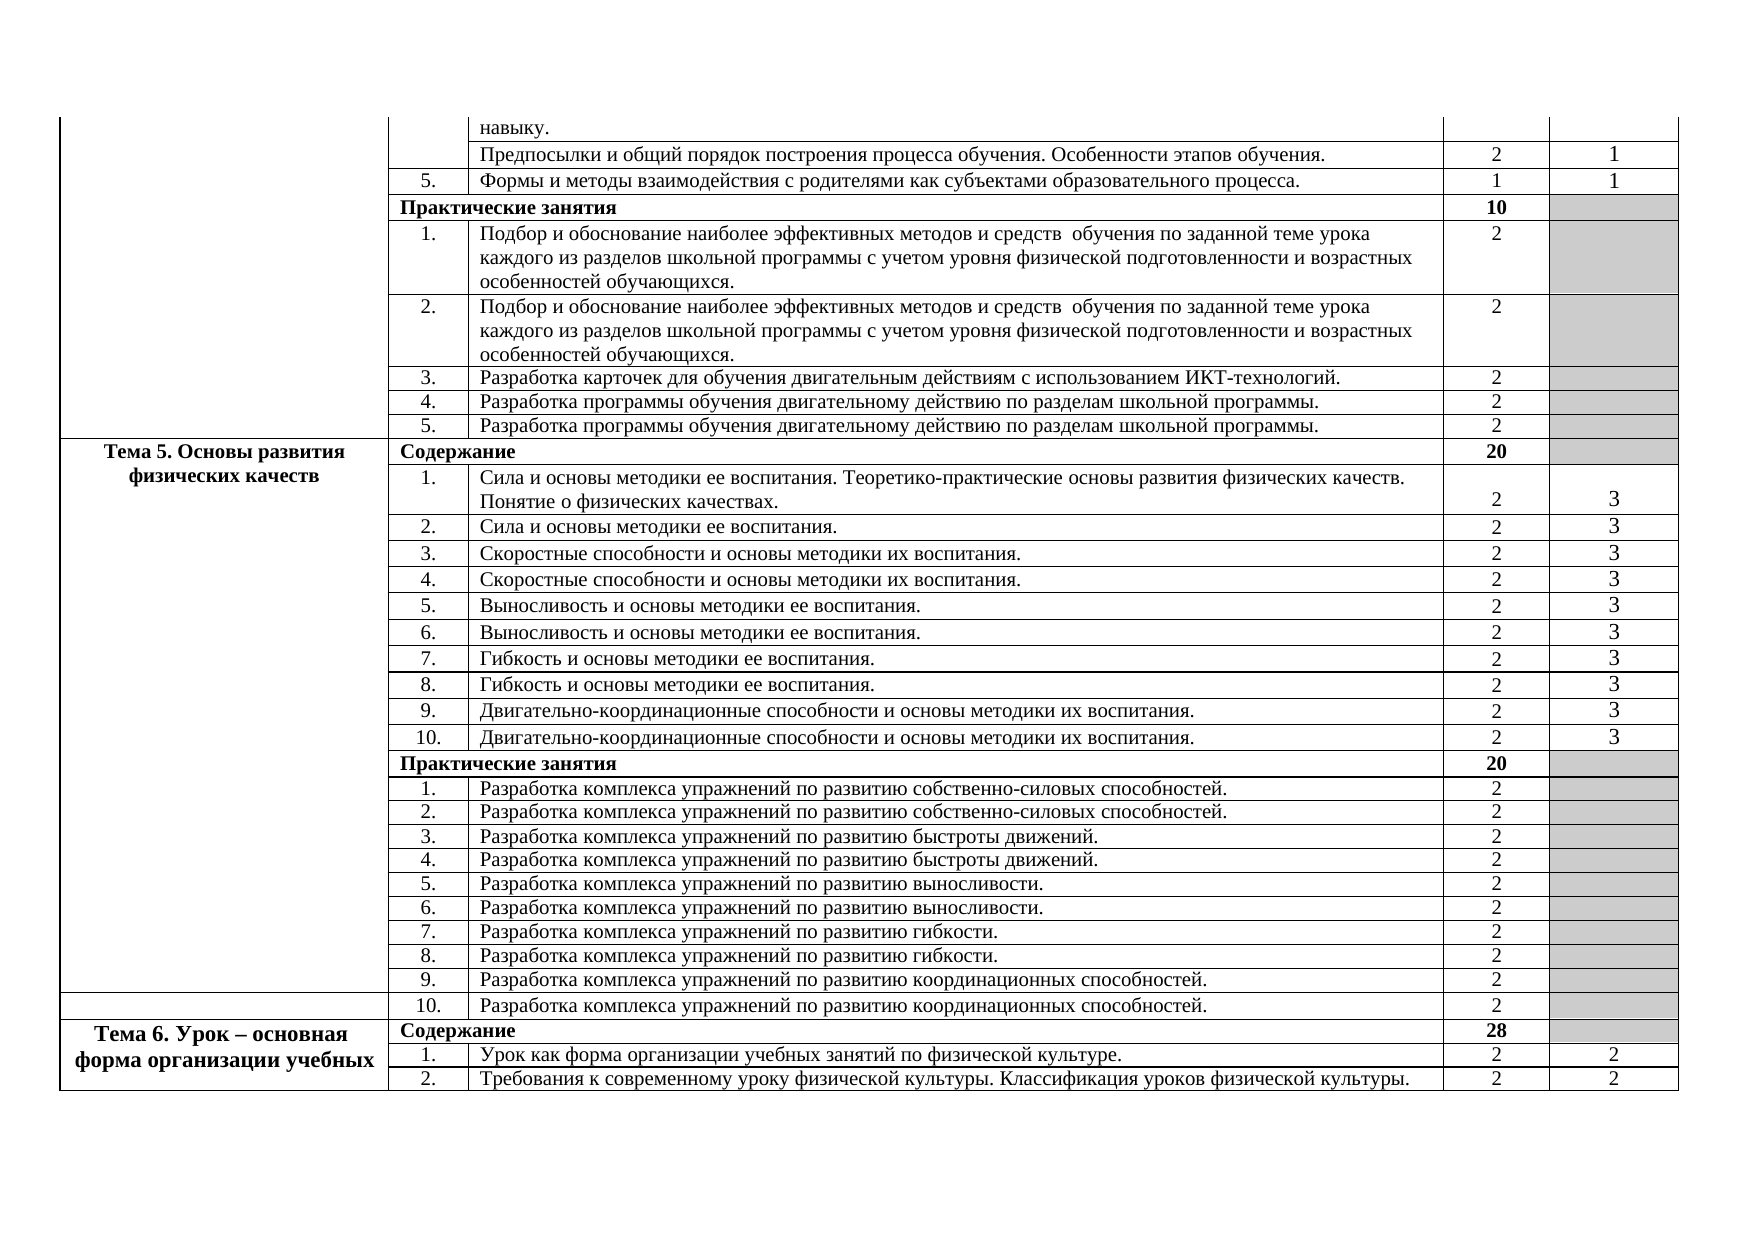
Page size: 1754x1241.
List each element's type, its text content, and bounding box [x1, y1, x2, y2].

table_cell [1550, 849, 1678, 872]
table_cell Сила и основы методики ее воспитания. [469, 515, 1443, 540]
table_cell 2 [1444, 897, 1549, 920]
table_cell 2. [389, 515, 468, 540]
table_cell 7. [389, 646, 468, 671]
table_cell [1550, 921, 1678, 944]
table_cell 4. [389, 567, 468, 592]
table_cell Предпосылки и общий порядок построения процесса обучения. Особенности этапов обучения. [469, 142, 1443, 167]
table_cell Разработка комплекса упражнений по развитию координационных способностей. [469, 969, 1443, 992]
table_cell 2 [1444, 725, 1549, 750]
table_cell 2. [389, 295, 468, 366]
table_cell Требования к современному уроку физической культуры. Классификация уроков физической культуры. [469, 1068, 1443, 1090]
table_cell 3 [1550, 620, 1678, 645]
table_header [389, 117, 468, 167]
table_cell 3 [1550, 725, 1678, 750]
table_cell 2. [389, 1068, 468, 1090]
table_cell [1550, 801, 1678, 824]
table_cell [1550, 778, 1678, 800]
table_cell Содержание [389, 439, 1443, 464]
table_cell [61, 993, 388, 1018]
table_cell 5. [389, 873, 468, 896]
table_cell [1550, 897, 1678, 920]
table_cell 3 [1550, 465, 1678, 513]
table_cell 2 [1444, 849, 1549, 872]
table_cell [1550, 391, 1678, 414]
table_cell 5. [389, 593, 468, 618]
table_cell 2 [1444, 465, 1549, 513]
table_cell Тема 5. Основы развития физических качеств [61, 439, 388, 992]
table_cell Разработка комплекса упражнений по развитию гибкости. [469, 921, 1443, 944]
table_cell Содержание [389, 1020, 1443, 1042]
table_cell 20 [1444, 439, 1549, 464]
table_cell 3 [1550, 567, 1678, 592]
table_cell [1550, 195, 1678, 220]
table_cell 4. [389, 849, 468, 872]
table_cell Разработка комплекса упражнений по развитию гибкости. [469, 945, 1443, 968]
table_cell 9. [389, 699, 468, 724]
table_cell Формы и методы взаимодействия с родителями как субъектами образовательного процесса. [469, 169, 1443, 194]
table_cell 2 [1444, 778, 1549, 800]
table_cell 2 [1444, 969, 1549, 992]
table_cell 1 [1444, 169, 1549, 194]
table_cell Скоростные способности и основы методики их воспитания. [469, 541, 1443, 566]
table_cell [1550, 751, 1678, 776]
table_cell Подбор и обоснование наиболее эффективных методов и средств обучения по заданной теме урока каждого из разделов школьной программы с учетом уровня физической подготовленности и возрастных особенностей обучающихся. [469, 295, 1443, 366]
table_cell Разработка комплекса упражнений по развитию выносливости. [469, 897, 1443, 920]
table_cell 2 [1444, 673, 1549, 698]
table_cell 1 [1550, 142, 1678, 167]
table_cell [1550, 825, 1678, 848]
table_cell 8. [389, 673, 468, 698]
table_cell [1550, 1020, 1678, 1042]
table_cell 5. [389, 415, 468, 438]
table_cell 3 [1550, 541, 1678, 566]
table_cell 2 [1444, 142, 1549, 167]
table_cell [1550, 969, 1678, 992]
table_cell 2 [1444, 415, 1549, 438]
table_cell 3 [1550, 593, 1678, 618]
table_cell 5. [389, 169, 468, 194]
table_cell 1. [389, 1044, 468, 1066]
table_cell Урок как форма организации учебных занятий по физической культуре. [469, 1044, 1443, 1066]
table_cell 2. [389, 801, 468, 824]
table_cell 3 [1550, 673, 1678, 698]
table_cell 10 [1444, 195, 1549, 220]
table_cell 7. [389, 921, 468, 944]
table_cell 1. [389, 778, 468, 800]
table_cell 2 [1444, 1044, 1549, 1066]
table_cell 3. [389, 541, 468, 566]
table_cell 6. [389, 620, 468, 645]
table_cell 28 [1444, 1020, 1549, 1042]
table_cell Сила и основы методики ее воспитания. Теоретико-практические основы развития физических качеств. Понятие о физических качествах. [469, 465, 1443, 513]
table_cell 2 [1444, 367, 1549, 390]
table_cell 9. [389, 969, 468, 992]
table_cell 8. [389, 945, 468, 968]
table_cell 20 [1444, 751, 1549, 776]
table_cell 2 [1444, 1068, 1549, 1090]
table_cell Подбор и обоснование наиболее эффективных методов и средств обучения по заданной теме урока каждого из разделов школьной программы с учетом уровня физической подготовленности и возрастных особенностей обучающихся. [469, 221, 1443, 293]
table_cell Гибкость и основы методики ее воспитания. [469, 646, 1443, 671]
table_cell Разработка программы обучения двигательному действию по разделам школьной программы. [469, 415, 1443, 438]
table_cell Разработка комплекса упражнений по развитию собственно-силовых способностей. [469, 801, 1443, 824]
table_cell 1 [1550, 169, 1678, 194]
table_cell [1550, 415, 1678, 438]
table_cell 2 [1444, 593, 1549, 618]
table_cell 6. [389, 897, 468, 920]
table_cell Скоростные способности и основы методики их воспитания. [469, 567, 1443, 592]
table_cell [1550, 945, 1678, 968]
table_cell 4. [389, 391, 468, 414]
table_cell [1550, 295, 1678, 366]
table_cell 2 [1444, 541, 1549, 566]
table_cell Двигательно-координационные способности и основы методики их воспитания. [469, 725, 1443, 750]
table_cell 2 [1444, 825, 1549, 848]
table_cell 10. [389, 725, 468, 750]
table_cell Практические занятия [389, 195, 1443, 220]
table_cell Разработка комплекса упражнений по развитию быстроты движений. [469, 849, 1443, 872]
table_cell 2 [1444, 646, 1549, 671]
table_cell 2 [1444, 295, 1549, 366]
table_cell Двигательно-координационные способности и основы методики их воспитания. [469, 699, 1443, 724]
table_cell Разработка комплекса упражнений по развитию координационных способностей. [469, 993, 1443, 1018]
table_cell Тема 6. Урок – основная форма организации учебных [61, 1020, 388, 1090]
table_header [1444, 117, 1549, 141]
table_cell 2 [1444, 699, 1549, 724]
table_cell 2 [1444, 515, 1549, 540]
table_cell [1550, 993, 1678, 1018]
table_cell [1550, 221, 1678, 293]
table_cell Разработка карточек для обучения двигательным действиям с использованием ИКТ-технологий. [469, 367, 1443, 390]
table_cell 2 [1444, 221, 1549, 293]
table_header [61, 117, 388, 438]
table_cell 2 [1550, 1044, 1678, 1066]
table_cell [1550, 873, 1678, 896]
table_cell Разработка комплекса упражнений по развитию выносливости. [469, 873, 1443, 896]
table_cell Разработка программы обучения двигательному действию по разделам школьной программы. [469, 391, 1443, 414]
table_cell 3 [1550, 699, 1678, 724]
table_cell 2 [1444, 567, 1549, 592]
table_cell Разработка комплекса упражнений по развитию собственно-силовых способностей. [469, 778, 1443, 800]
table_header навыку. [469, 117, 1443, 141]
table_cell 10. [389, 993, 468, 1018]
table_cell 2 [1444, 945, 1549, 968]
table_cell 3. [389, 825, 468, 848]
table_cell 2 [1444, 993, 1549, 1018]
table_cell Выносливость и основы методики ее воспитания. [469, 620, 1443, 645]
table_cell 1. [389, 465, 468, 513]
table_cell 3 [1550, 646, 1678, 671]
table_header [1550, 117, 1678, 141]
table_cell 2 [1550, 1068, 1678, 1090]
table_cell Практические занятия [389, 751, 1443, 776]
table_cell [1550, 367, 1678, 390]
table_cell 2 [1444, 620, 1549, 645]
table_cell [1550, 439, 1678, 464]
table_cell Гибкость и основы методики ее воспитания. [469, 673, 1443, 698]
table_cell 3 [1550, 515, 1678, 540]
table_cell 2 [1444, 921, 1549, 944]
table_cell 2 [1444, 873, 1549, 896]
table_cell 3. [389, 367, 468, 390]
table_cell 1. [389, 221, 468, 293]
table_cell Выносливость и основы методики ее воспитания. [469, 593, 1443, 618]
table_cell Разработка комплекса упражнений по развитию быстроты движений. [469, 825, 1443, 848]
table_cell 2 [1444, 801, 1549, 824]
table_cell 2 [1444, 391, 1549, 414]
